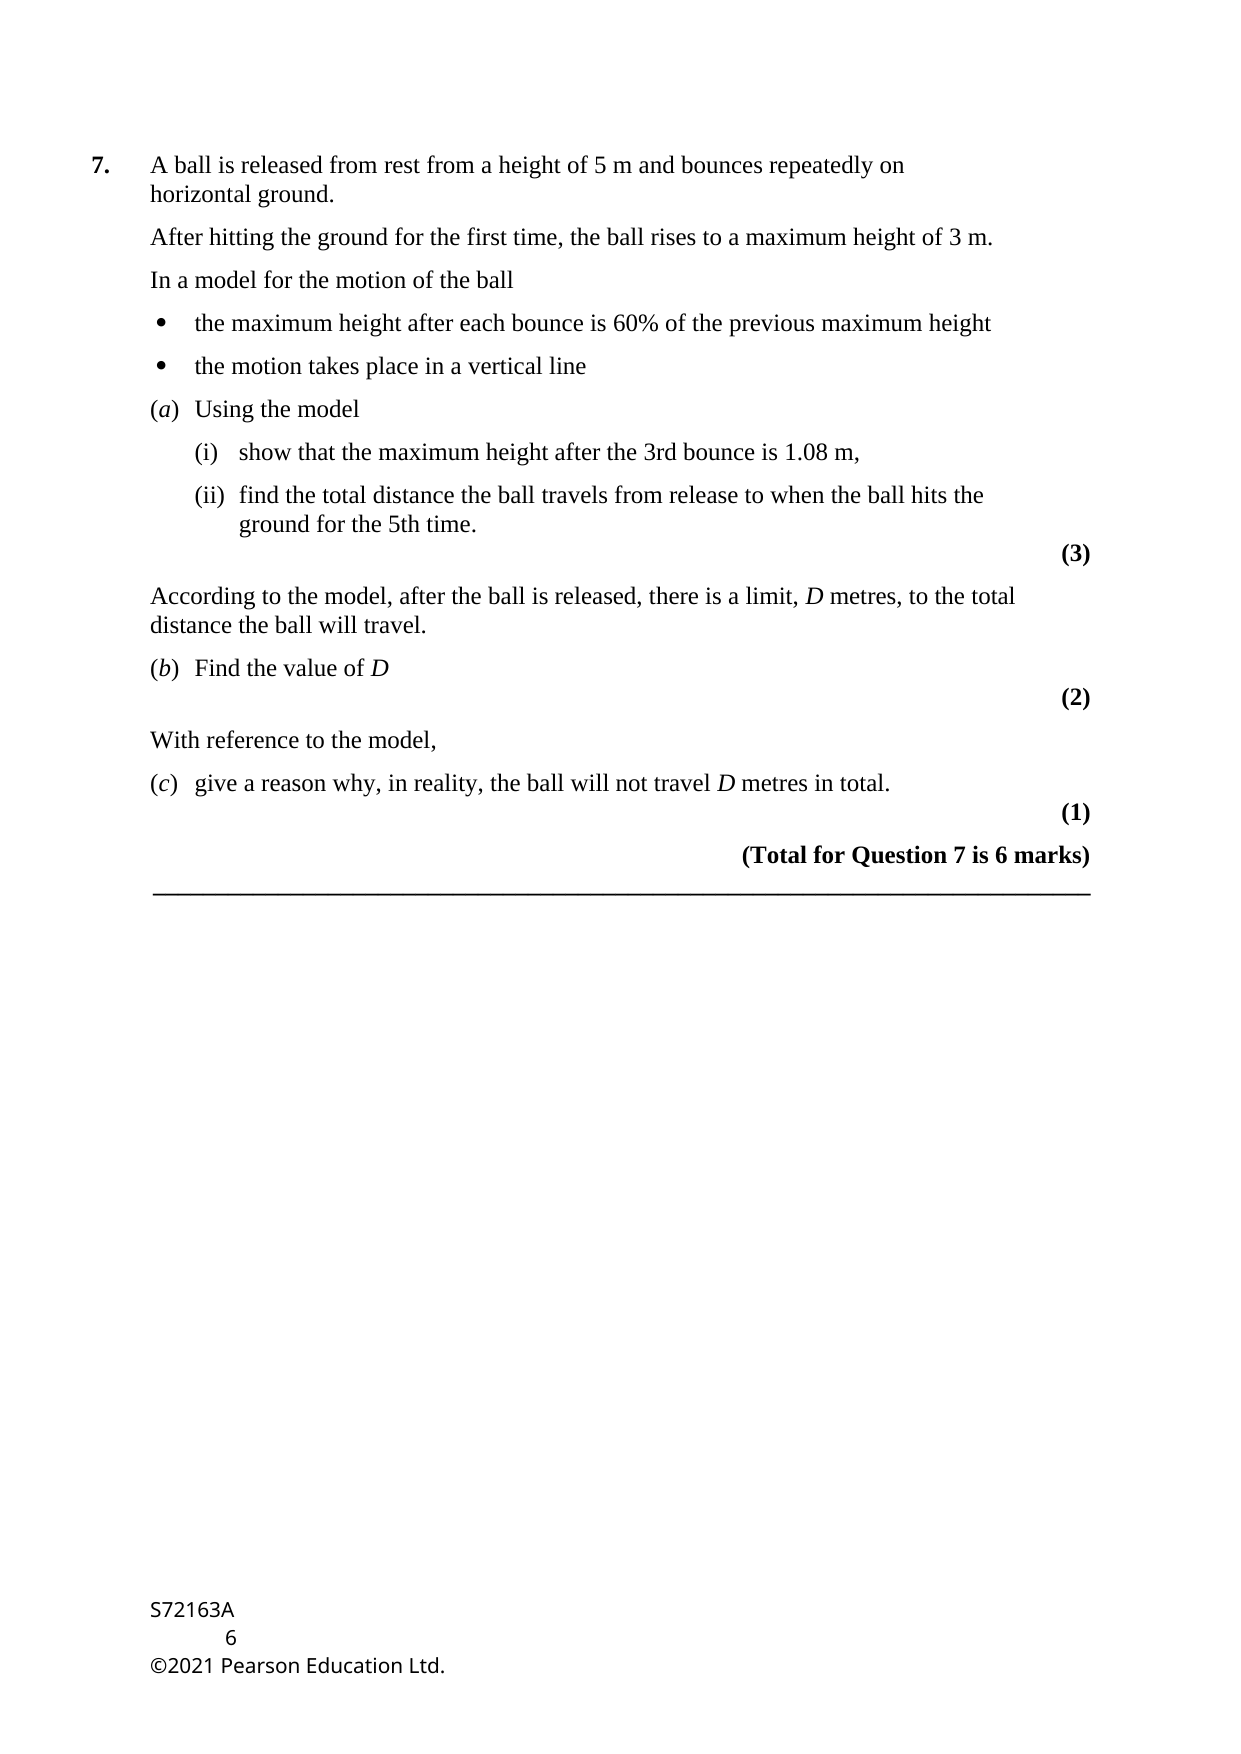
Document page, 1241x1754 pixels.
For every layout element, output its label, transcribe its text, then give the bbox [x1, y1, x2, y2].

text distance the ball will travel. [150, 610, 1090, 639]
text (b) Find the value of D [150, 653, 1090, 682]
text horizontal ground. [150, 179, 1090, 207]
text (i) show that the maximum height after the 3rd bounce is 1.08 m, [194, 437, 1090, 466]
text With reference to the model, [150, 725, 1090, 754]
text ground for the 5th time. [239, 509, 1090, 538]
text According to the model, after the ball is released, there is a limit, D metres, to the total [150, 581, 1090, 610]
list the maximum height after each bounce is 60% of the previous maximum height [157, 308, 1090, 337]
list the motion takes place in a vertical line [157, 351, 1090, 380]
text (Total for Question 7 is 6 marks) [150, 840, 1090, 869]
text 7. A ball is released from rest from a height of 5 m and bounces repeatedly on [91, 150, 1090, 179]
text In a model for the motion of the ball [150, 265, 1090, 294]
text (3) [150, 538, 1090, 567]
text (2) [150, 682, 1090, 711]
text After hitting the ground for the first time, the ball rises to a maximum height of 3 m. [150, 222, 1090, 251]
text (ii) find the total distance the ball travels from release to when the ball hits the [194, 481, 1090, 509]
text (a) Using the model [150, 394, 1090, 423]
text (1) [150, 797, 1090, 826]
text ___________________________________________________________________________ [150, 869, 1090, 897]
text (c) give a reason why, in reality, the ball will not travel D metres in total. [150, 768, 1090, 797]
